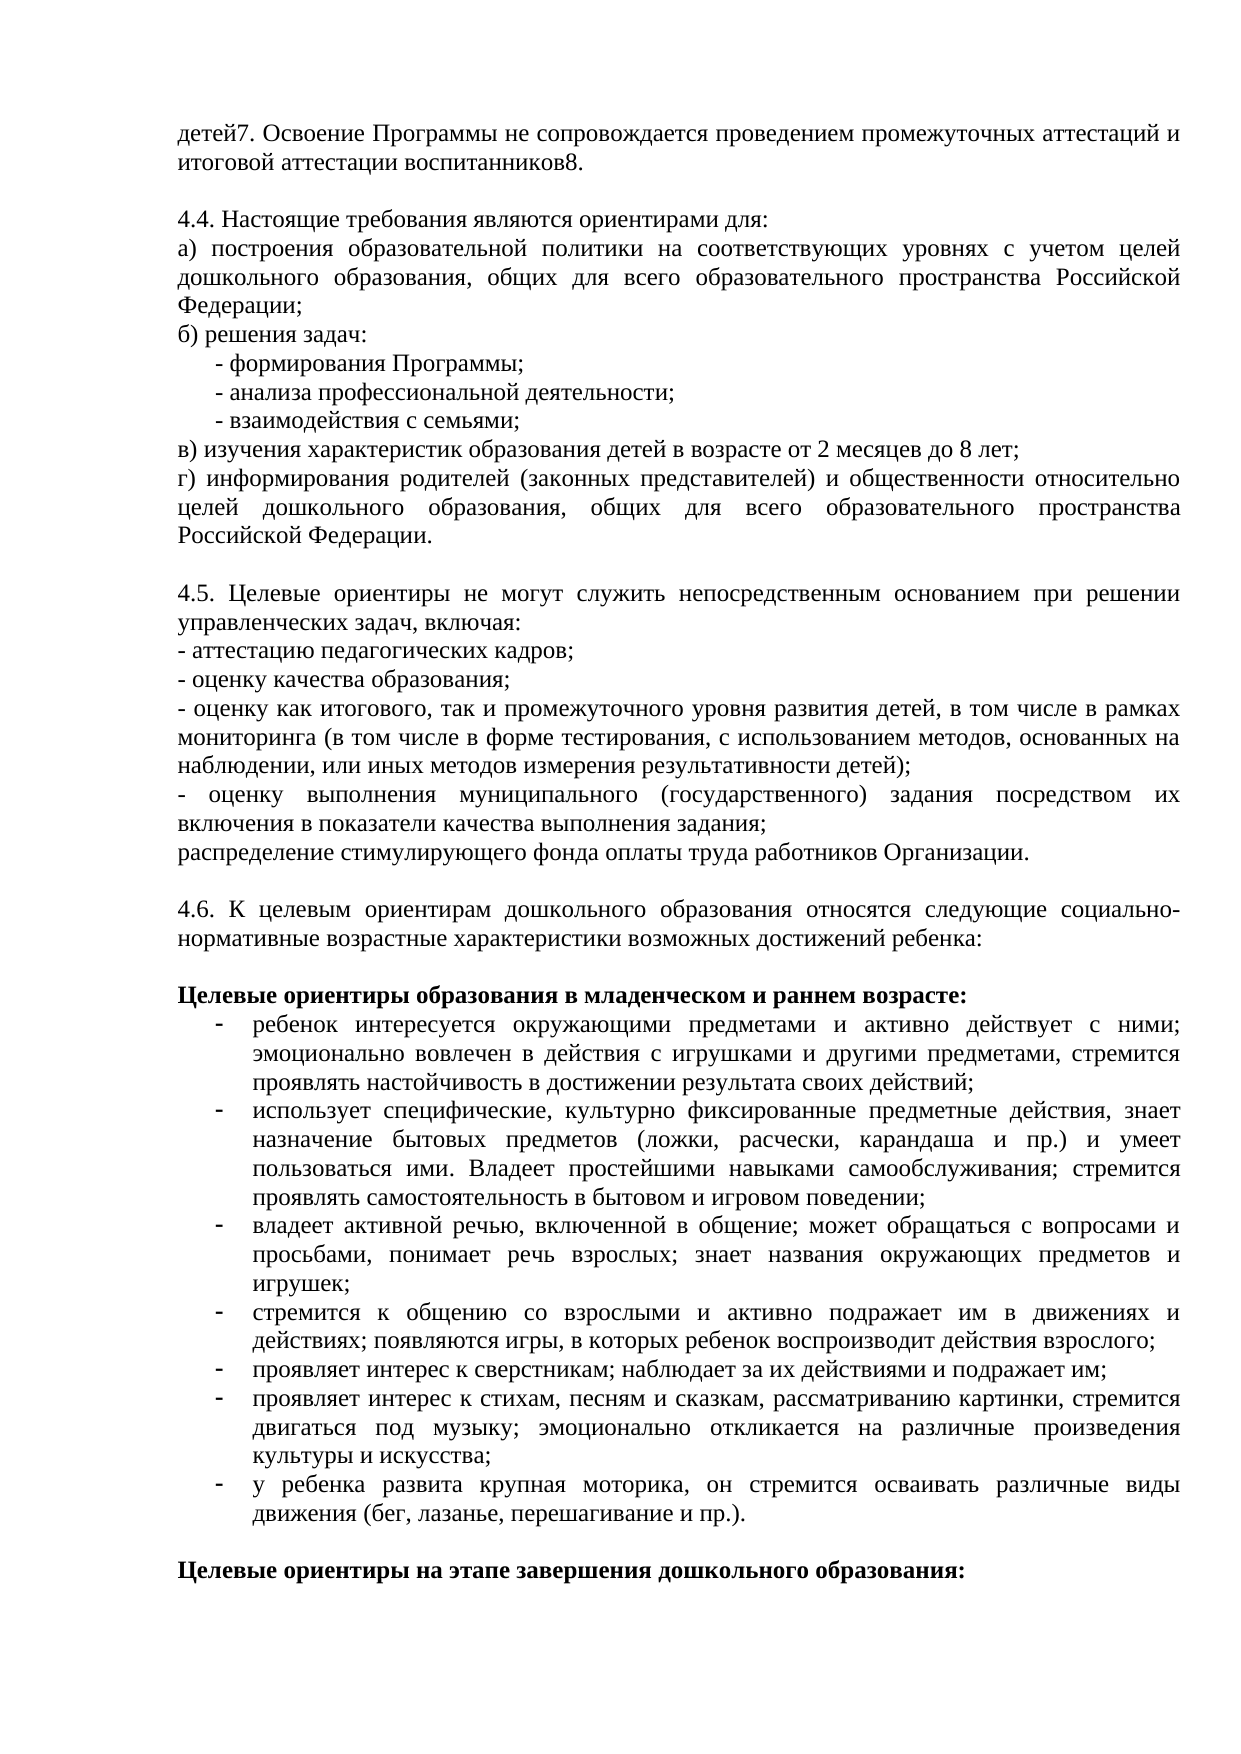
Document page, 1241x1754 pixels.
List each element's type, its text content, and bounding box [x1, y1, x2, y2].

list проявляет интерес к сверстникам; наблюдает за их действиями и подражает им; [215, 1354, 1181, 1383]
text - взаимодействия с семьями; [215, 406, 1181, 434]
text 4.5. Целевые ориентиры не могут служить непосредственным основанием при решении управленческих задач, включая: [177, 578, 1181, 636]
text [177, 118, 1181, 176]
text в) изучения характеристик образования детей в возрасте от 2 месяцев до 8 лет; [177, 434, 1181, 463]
text а) построения образовательной политики на соответствующих уровнях с учетом целей дошкольного образования, общих для всего образовательного пространства Российской Федерации; [177, 233, 1181, 319]
text Целевые ориентиры на этапе завершения дошкольного образования: [177, 1556, 1181, 1584]
text - оценку выполнения муниципального (государственного) задания посредством их включения в показатели качества выполнения задания; [177, 779, 1181, 837]
text Целевые ориентиры образования в младенческом и раннем возрасте: [177, 981, 1181, 1009]
text - аттестацию педагогических кадров; [177, 636, 1181, 664]
text б) решения задач: [177, 319, 1181, 348]
list ребенок интересуется окружающими предметами и активно действует с ними; эмоционально вовлечен в действия с игрушками и другими предметами, стремится проявлять настойчивость в достижении результата своих действий; [215, 1009, 1181, 1096]
list владеет активной речью, включенной в общение; может обращаться с вопросами и просьбами, понимает речь взрослых; знает названия окружающих предметов и игрушек; [215, 1211, 1181, 1297]
text - формирования Программы; [215, 348, 1181, 377]
text г) информирования родителей (законных представителей) и общественности относительно целей дошкольного образования, общих для всего образовательного пространства Российской Федерации. [177, 463, 1181, 549]
text - оценку как итогового, так и промежуточного уровня развития детей, в том числе в рамках мониторинга (в том числе в форме тестирования, с использованием методов, основанных на наблюдении, или иных методов измерения результативности детей); [177, 693, 1181, 779]
list проявляет интерес к стихам, песням и сказкам, рассматриванию картинки, стремится двигаться под музыку; эмоционально откликается на различные произведения культуры и искусства; [215, 1383, 1181, 1469]
text - анализа профессиональной деятельности; [215, 377, 1181, 406]
text 4.4. Настоящие требования являются ориентирами для: [177, 204, 1181, 233]
list использует специфические, культурно фиксированные предметные действия, знает назначение бытовых предметов (ложки, расчески, карандаша и пр.) и умеет пользоваться ими. Владеет простейшими навыками самообслуживания; стремится проявлять самостоятельность в бытовом и игровом поведении; [215, 1096, 1181, 1211]
list стремится к общению со взрослыми и активно подражает им в движениях и действиях; появляются игры, в которых ребенок воспроизводит действия взрослого; [215, 1297, 1181, 1354]
text - оценку качества образования; [177, 664, 1181, 693]
text 4.6. К целевым ориентирам дошкольного образования относятся следующие социально-нормативные возрастные характеристики возможных достижений ребенка: [177, 894, 1181, 952]
list у ребенка развита крупная моторика, он стремится осваивать различные виды движения (бег, лазанье, перешагивание и пр.). [215, 1469, 1181, 1527]
text распределение стимулирующего фонда оплаты труда работников Организации. [177, 837, 1181, 866]
